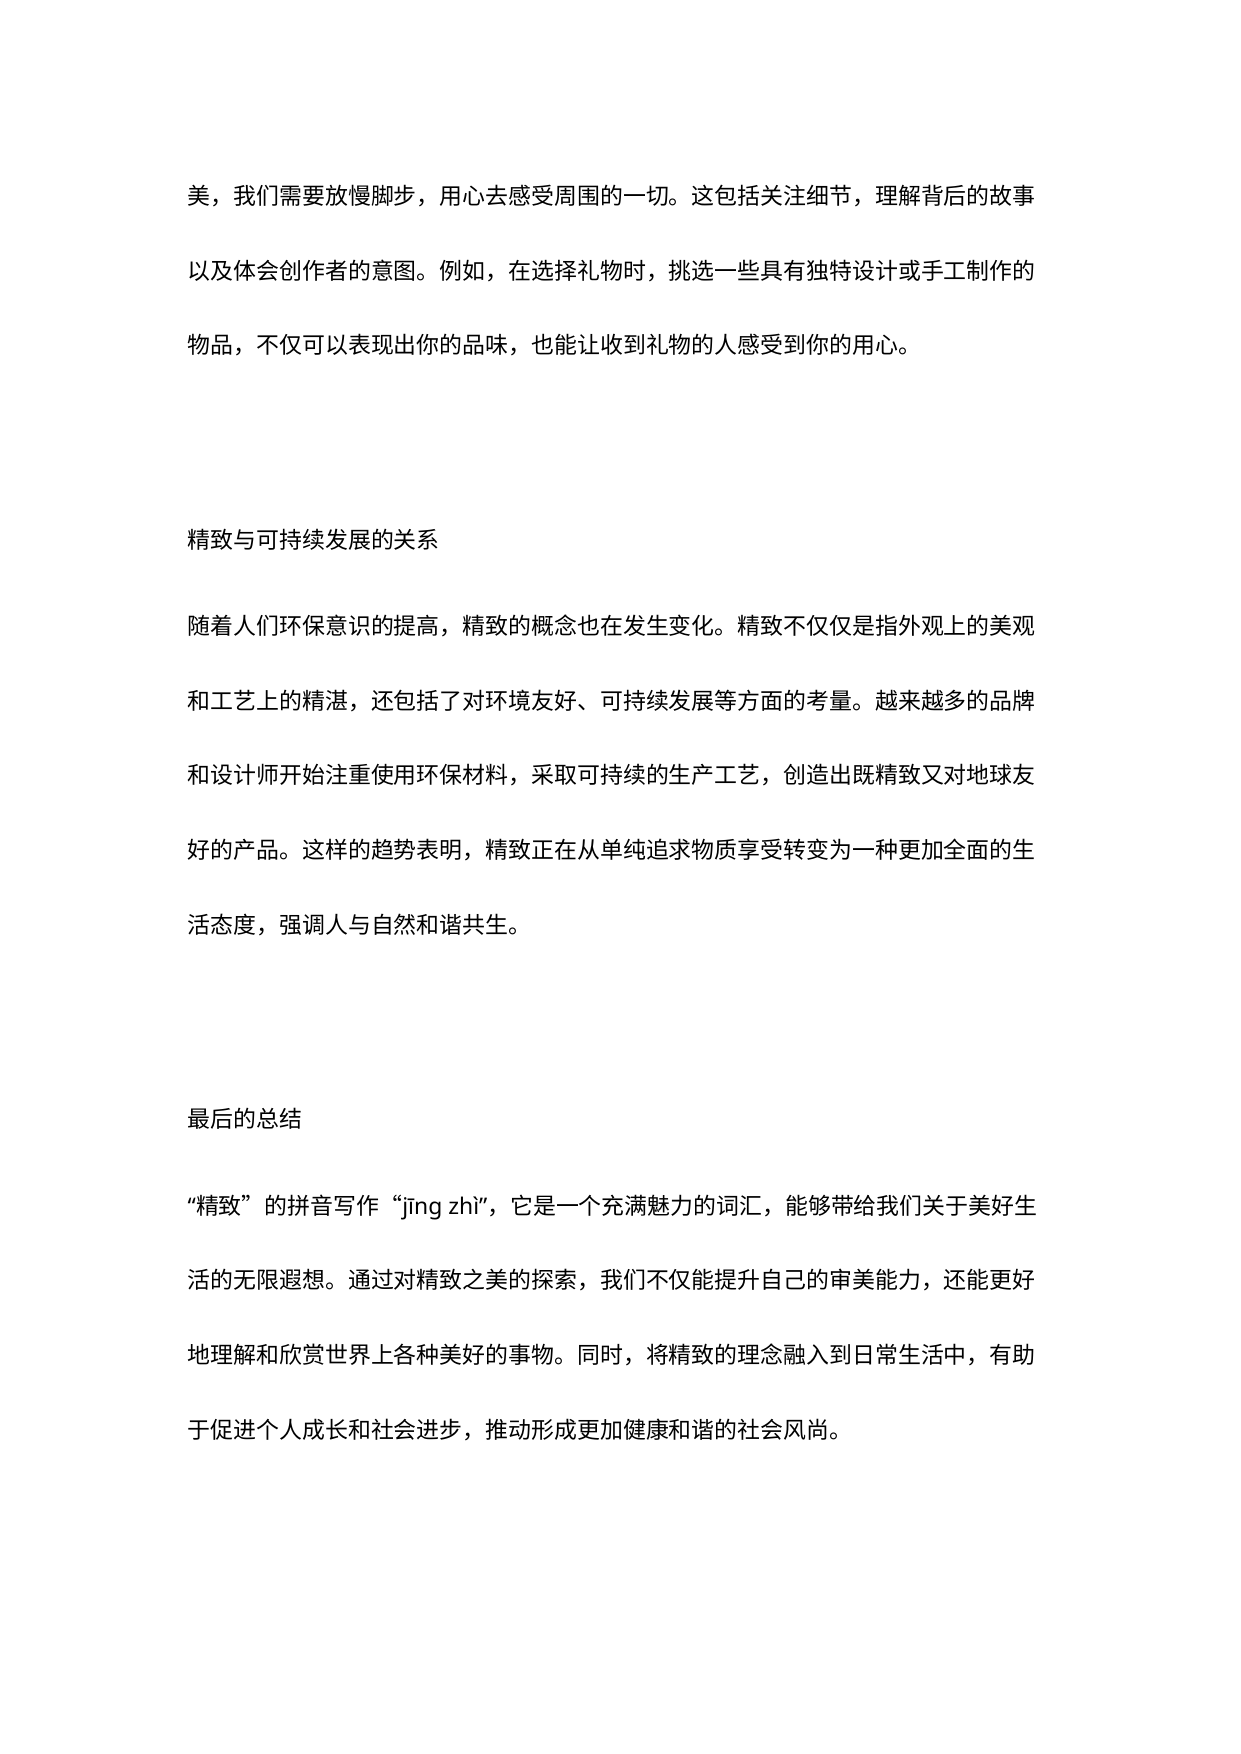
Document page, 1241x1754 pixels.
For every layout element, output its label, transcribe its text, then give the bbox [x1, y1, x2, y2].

text “精致”的拼音写作“jīng zhì”，它是一个充满魅力的词汇，能够带给我们关于美好生活的无限遐想。通过对精致之美的探索，我们不仅能提升自己的审美能力，还能更好地理解和欣赏世界上各种美好的事物。同时，将精致的理念融入到日常生活中，有助于促进个人成长和社会进步，推动形成更加健康和谐的社会风尚。 [187, 1172, 1053, 1461]
text 随着人们环保意识的提高，精致的概念也在发生变化。精致不仅仅是指外观上的美观和工艺上的精湛，还包括了对环境友好、可持续发展等方面的考量。越来越多的品牌和设计师开始注重使用环保材料，采取可持续的生产工艺，创造出既精致又对地球友好的产品。这样的趋势表明，精致正在从单纯追求物质享受转变为一种更加全面的生活态度，强调人与自然和谐共生。 [187, 592, 1053, 956]
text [187, 162, 1053, 376]
text 精致与可持续发展的关系 [187, 506, 1053, 571]
text 最后的总结 [187, 1085, 1053, 1150]
